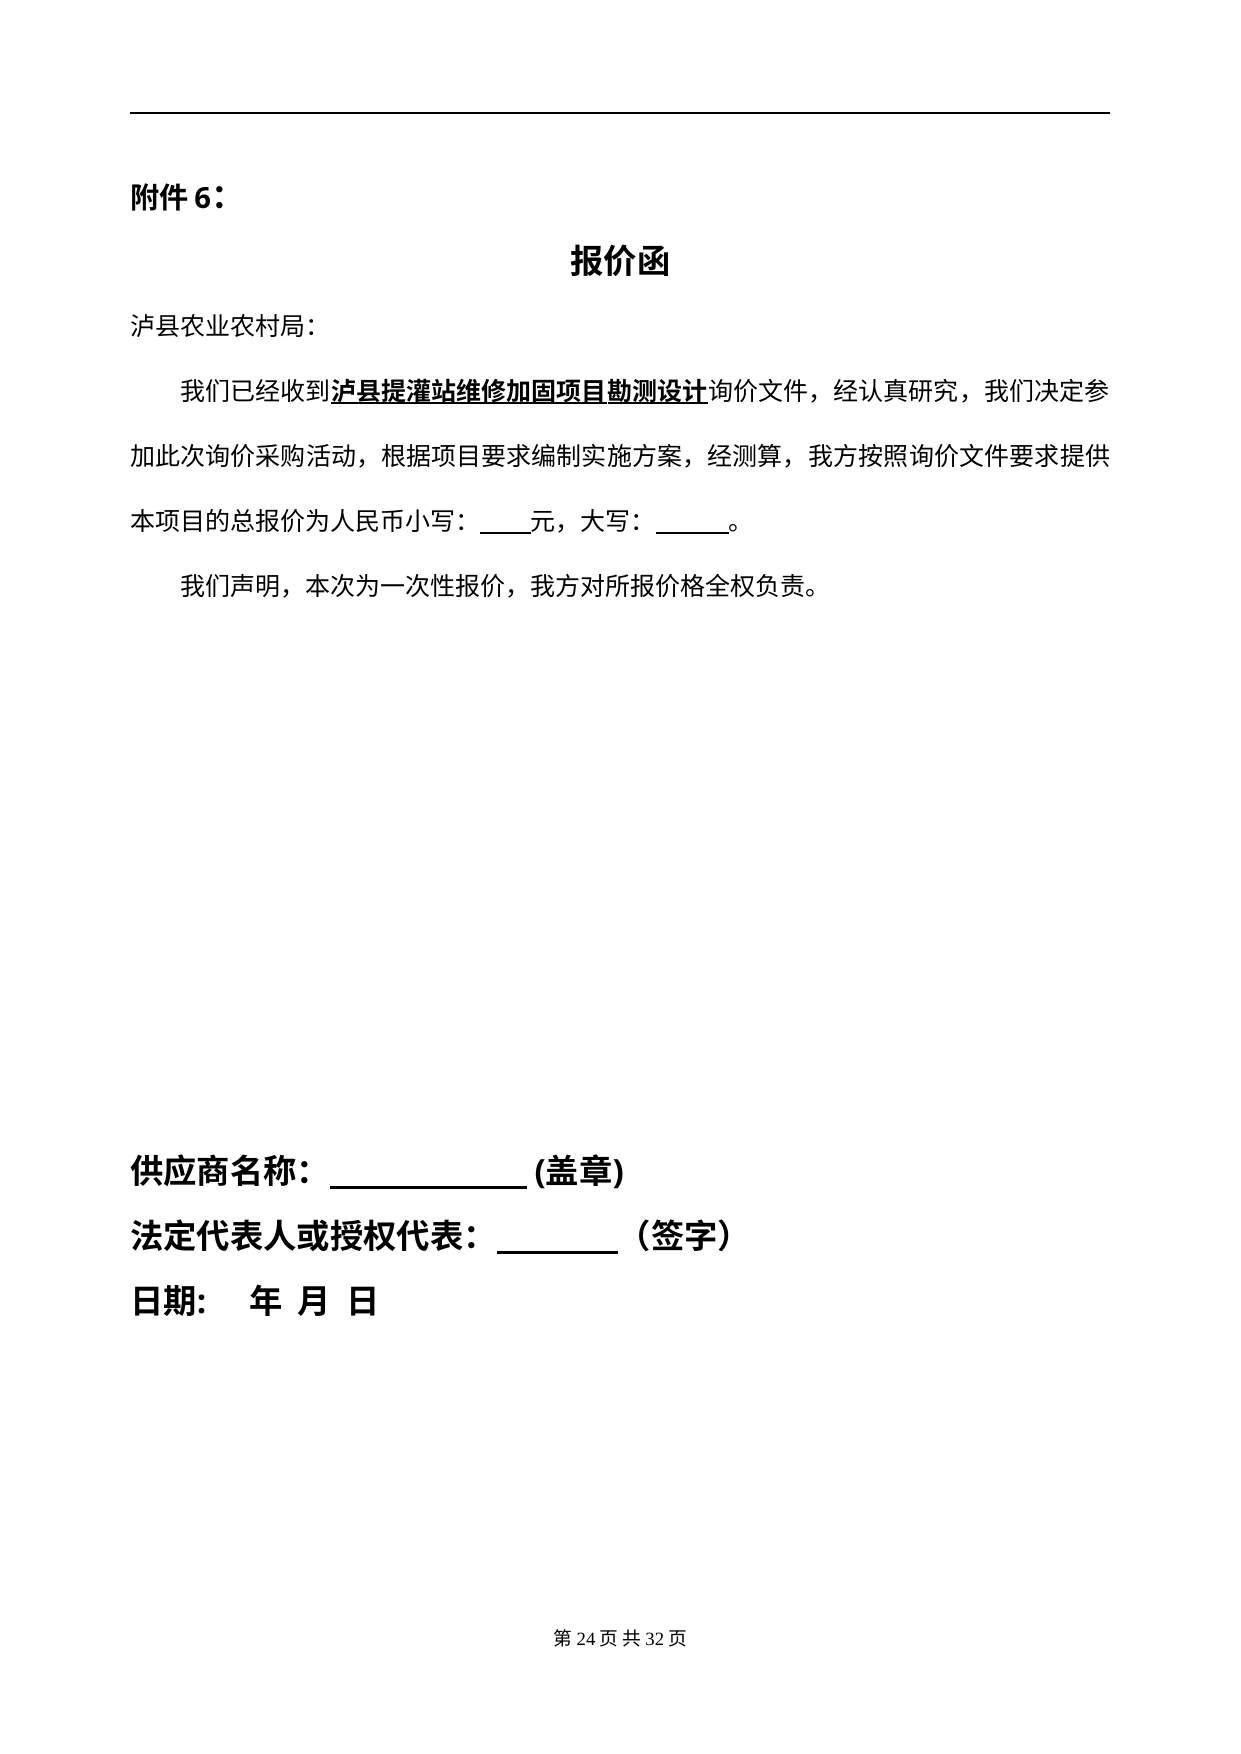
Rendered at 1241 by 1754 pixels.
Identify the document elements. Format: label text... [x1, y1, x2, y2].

text 报价函 [130, 227, 1110, 292]
text 泸县农业农村局： [130, 292, 1110, 357]
text 我们声明，本次为一次性报价，我方对所报价格全权负责。 [130, 552, 1110, 617]
text 法定代表人或授权代表： （签字） [130, 1202, 1110, 1267]
text 日期: 年 月 日 [130, 1267, 1110, 1332]
text 附件6： [130, 162, 1110, 227]
text 我们已经收到泸县提灌站维修加固项目勘测设计询价文件，经认真研究，我们决定参加此次询价采购活动，根据项目要求编制实施方案，经测算，我方按照询价文件要求提供本项目的总报价为人民币小写： 元，大写： 。 [130, 357, 1110, 552]
text 供应商名称： (盖章) [130, 1137, 1110, 1202]
